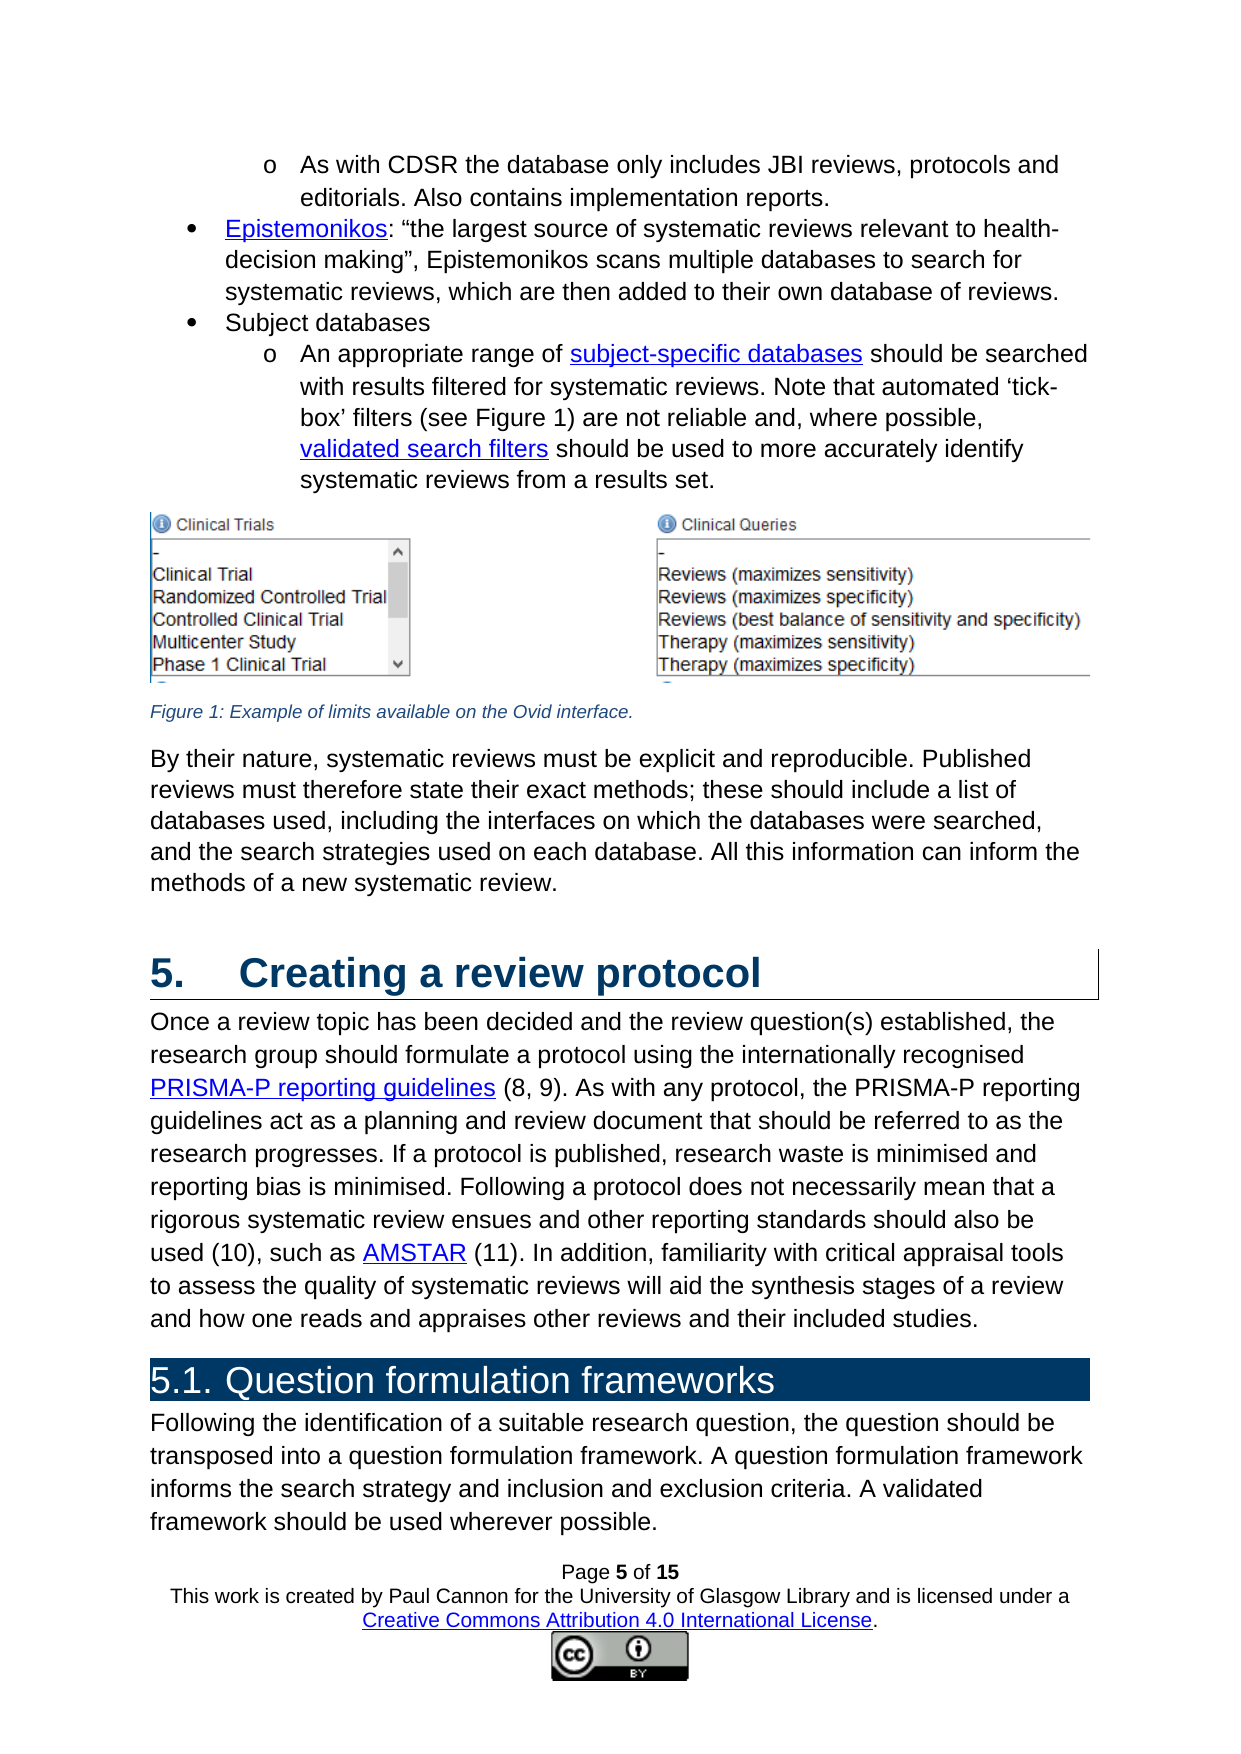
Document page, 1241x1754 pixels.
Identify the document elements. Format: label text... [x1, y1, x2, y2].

list Subject databases [187, 307, 1090, 336]
picture [551, 1631, 689, 1681]
text Figure 1: Example of limits available on the Ovid interface. [150, 701, 1090, 723]
list Epistemonikos: “the largest source of systematic reviews relevant to health-decision making”, Epistemonikos scans multiple databases to search for systematic reviews, which are then added to their own database of reviews. [187, 214, 1090, 305]
text Following the identification of a suitable research question, the question should be transposed into a question formulation framework. A question formulation framework informs the search strategy and inclusion and exclusion criteria. A validated framework should be used wherever possible. [150, 1408, 1090, 1536]
text By their nature, systematic reviews must be explicit and reproducible. Published reviews must therefore state their exact methods; these should include a list of databases used, including the interfaces on which the databases were searched, and the search strategies used on each database. All this information can inform the methods of a new systematic review. [150, 744, 1090, 897]
picture [150, 512, 1091, 683]
subtitle Creating a review protocol [150, 949, 1098, 999]
subtitle Question formulation frameworks [150, 1358, 1090, 1401]
text Once a review topic has been decided and the review question(s) established, the research group should formulate a protocol using the internationally recognised PRISMA-P reporting guidelines (8, 9). As with any protocol, the PRISMA-P reporting guidelines act as a planning and review document that should be referred to as the research progresses. If a protocol is published, research waste is minimised and reporting bias is minimised. Following a protocol does not necessarily mean that a rigorous systematic review ensues and other reporting standards should also be used (10), such as AMSTAR (11). In addition, familiarity with critical appraisal tools to assess the quality of systematic reviews will aid the synthesis stages of a review and how one reads and appraises other reviews and their included studies. [150, 1007, 1090, 1333]
list As with CDSR the database only includes JBI reviews, protocols and editorials. Also contains implementation reports. [262, 150, 1090, 212]
